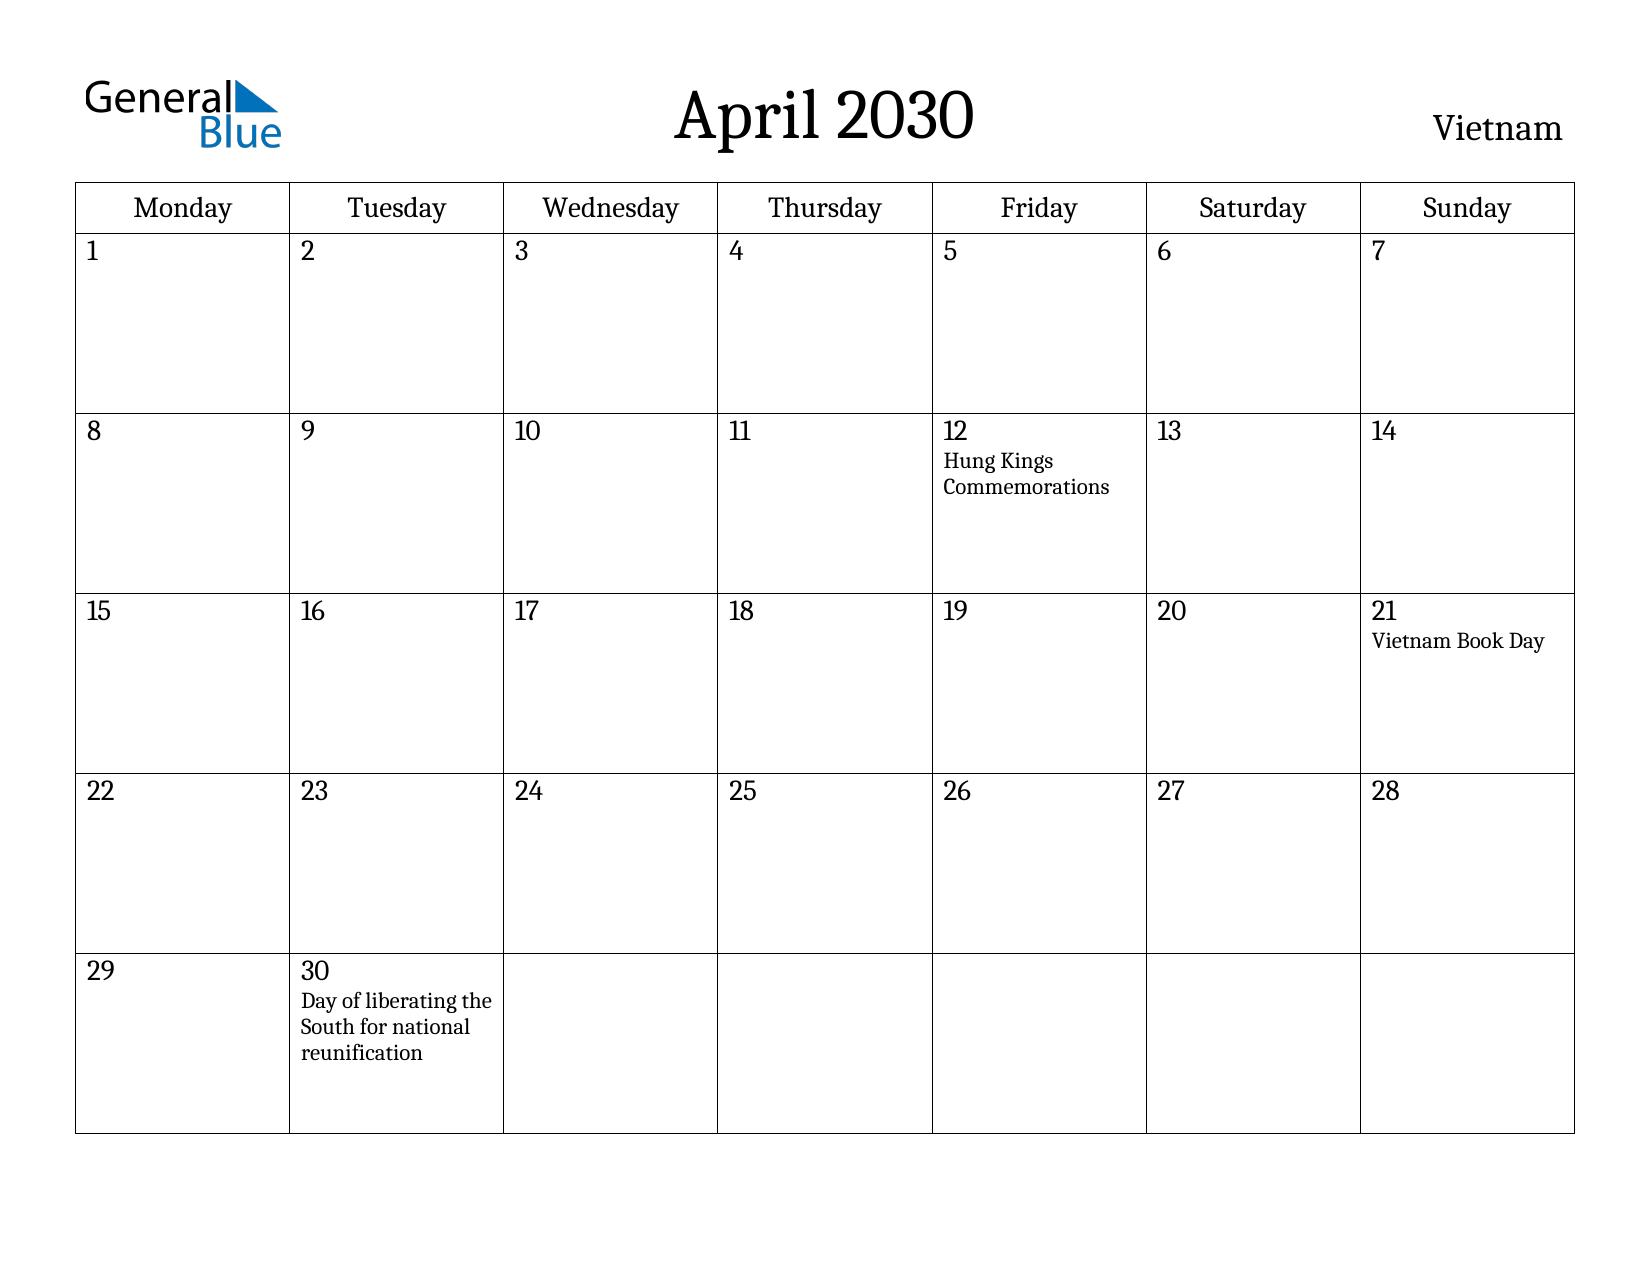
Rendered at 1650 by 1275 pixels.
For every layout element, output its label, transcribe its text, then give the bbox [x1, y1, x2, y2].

table_cell 13 [1147, 414, 1360, 447]
table_cell 3 [504, 234, 717, 267]
table_cell [290, 267, 503, 413]
table_cell Thursday [718, 183, 932, 233]
table_cell [290, 627, 503, 773]
table_cell [718, 988, 932, 1133]
table_cell 6 [1147, 234, 1360, 267]
table_cell 21 [1361, 594, 1574, 627]
table_cell 16 [290, 594, 503, 627]
table_cell 7 [1361, 234, 1574, 267]
table_cell [1147, 448, 1360, 593]
table_cell 29 [76, 954, 289, 987]
table_cell Friday [933, 183, 1146, 233]
table_cell 25 [718, 774, 932, 807]
table_cell 17 [504, 594, 717, 627]
table_cell [1361, 808, 1574, 953]
table_cell [504, 627, 717, 773]
table_cell [933, 954, 1146, 987]
table_cell [76, 448, 289, 593]
table_cell [933, 627, 1146, 773]
table_cell 10 [504, 414, 717, 447]
table_cell 27 [1147, 774, 1360, 807]
table_cell [1147, 808, 1360, 953]
table_cell 18 [718, 594, 932, 627]
table_cell [290, 448, 503, 593]
table_cell 26 [933, 774, 1146, 807]
table_cell [1361, 448, 1574, 593]
table_cell [718, 448, 932, 593]
table_cell [504, 954, 717, 987]
table_cell [504, 808, 717, 953]
table_cell Tuesday [290, 183, 503, 233]
table_cell [76, 267, 289, 413]
table_cell [504, 988, 717, 1133]
table_cell 11 [718, 414, 932, 447]
table_cell 19 [933, 594, 1146, 627]
table_cell [76, 808, 289, 953]
table_cell 8 [76, 414, 289, 447]
table_cell 23 [290, 774, 503, 807]
table_cell [504, 267, 717, 413]
table_cell 4 [718, 234, 932, 267]
table_cell [933, 988, 1146, 1133]
table_cell [933, 267, 1146, 413]
table_cell [76, 988, 289, 1133]
table_cell [1147, 954, 1360, 987]
table_cell [1147, 988, 1360, 1133]
table_cell [718, 808, 932, 953]
table_cell 9 [290, 414, 503, 447]
table_cell 12 [933, 414, 1146, 447]
picture [86, 80, 281, 148]
table_cell Monday [76, 183, 289, 233]
table_cell [1361, 267, 1574, 413]
table_cell [718, 627, 932, 773]
table_cell 15 [76, 594, 289, 627]
table_cell [76, 627, 289, 773]
table_header Vietnam [1146, 75, 1574, 182]
table_cell 30 [290, 954, 503, 987]
table_cell 14 [1361, 414, 1574, 447]
table_cell Wednesday [504, 183, 717, 233]
table_header April 2030 [504, 75, 1146, 182]
table_cell [290, 808, 503, 953]
table_cell 24 [504, 774, 717, 807]
table_cell [933, 808, 1146, 953]
table_cell Vietnam Book Day [1361, 627, 1574, 773]
table_cell [1147, 267, 1360, 413]
table_cell 1 [76, 234, 289, 267]
table_cell [718, 954, 932, 987]
table_header [76, 75, 503, 182]
table_cell Sunday [1361, 183, 1574, 233]
table_cell [504, 448, 717, 593]
table_cell [1147, 627, 1360, 773]
table_cell Day of liberating the South for national reunification [290, 988, 503, 1133]
table_cell [1361, 988, 1574, 1133]
table_cell 5 [933, 234, 1146, 267]
table_cell 28 [1361, 774, 1574, 807]
table_cell 22 [76, 774, 289, 807]
table_cell Saturday [1147, 183, 1360, 233]
table_cell [718, 267, 932, 413]
table_cell Hung Kings Commemorations [933, 448, 1146, 593]
table_cell 20 [1147, 594, 1360, 627]
table_cell [1361, 954, 1574, 987]
table_cell 2 [290, 234, 503, 267]
